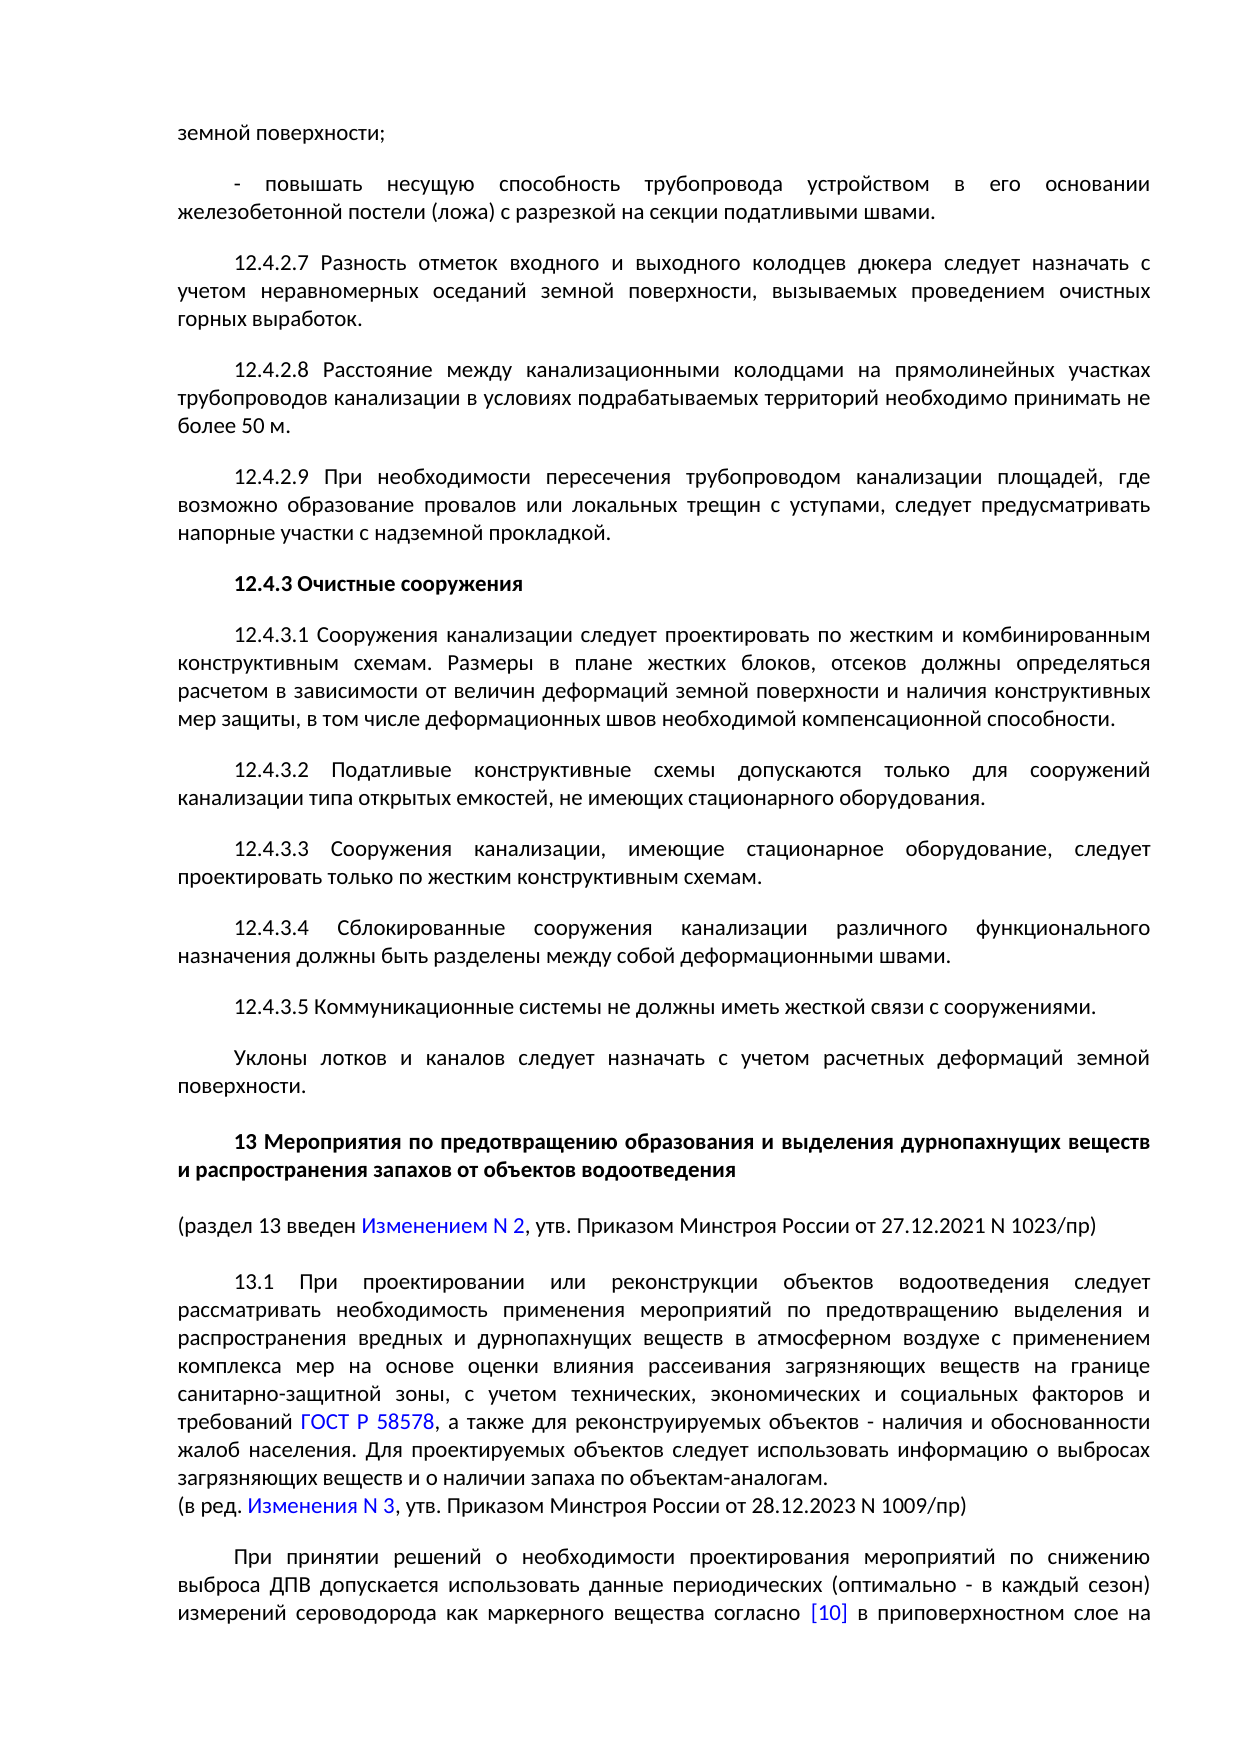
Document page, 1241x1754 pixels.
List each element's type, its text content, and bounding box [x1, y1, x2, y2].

text 12.4.2.9 При необходимости пересечения трубопроводом канализации площадей, где возможно образование провалов или локальных трещин с уступами, следует предусматривать напорные участки с надземной прокладкой. [177, 462, 1152, 546]
text 12.4.3.3 Сооружения канализации, имеющие стационарное оборудование, следует проектировать только по жестким конструктивным схемам. [177, 834, 1152, 890]
text 12.4.2.8 Расстояние между канализационными колодцами на прямолинейных участках трубопроводов канализации в условиях подрабатываемых территорий необходимо принимать не более 50 м. [177, 355, 1152, 439]
text 12.4.3.2 Податливые конструктивные схемы допускаются только для сооружений канализации типа открытых емкостей, не имеющих стационарного оборудования. [177, 755, 1152, 811]
text 13.1 При проектировании или реконструкции объектов водоотведения следует рассматривать необходимость применения мероприятий по предотвращению выделения и распространения вредных и дурнопахнущих веществ в атмосферном воздухе с применением комплекса мер на основе оценки влияния рассеивания загрязняющих веществ на границе санитарно-защитной зоны, с учетом технических, экономических и социальных факторов и требований ГОСТ Р 58578, а также для реконструируемых объектов - наличия и обоснованности жалоб населения. Для проектируемых объектов следует использовать информацию о выбросах загрязняющих веществ и о наличии запаха по объектам-аналогам. [177, 1267, 1152, 1491]
text (раздел 13 введен Изменением N 2, утв. Приказом Минстроя России от 27.12.2021 N 1023/пр) [177, 1211, 1152, 1239]
text - повышать несущую способность трубопровода устройством в его основании железобетонной постели (ложа) с разрезкой на секции податливыми швами. [177, 169, 1152, 225]
text Уклоны лотков и каналов следует назначать с учетом расчетных деформаций земной поверхности. [177, 1043, 1152, 1099]
text 12.4.3.1 Сооружения канализации следует проектировать по жестким и комбинированным конструктивным схемам. Размеры в плане жестких блоков, отсеков должны определяться расчетом в зависимости от величин деформаций земной поверхности и наличия конструктивных мер защиты, в том числе деформационных швов необходимой компенсационной способности. [177, 620, 1152, 732]
text 12.4.2.7 Разность отметок входного и выходного колодцев дюкера следует назначать с учетом неравномерных оседаний земной поверхности, вызываемых проведением очистных горных выработок. [177, 248, 1152, 332]
text 12.4.3 Очистные сооружения [177, 569, 1152, 597]
title 13 Мероприятия по предотвращению образования и выделения дурнопахнущих веществ и распространения запахов от объектов водоотведения [177, 1127, 1152, 1183]
text (в ред. Изменения N 3, утв. Приказом Минстроя России от 28.12.2023 N 1009/пр) [177, 1491, 1152, 1519]
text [177, 1542, 1152, 1626]
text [177, 118, 1152, 146]
text 12.4.3.5 Коммуникационные системы не должны иметь жесткой связи с сооружениями. [177, 992, 1152, 1020]
text 12.4.3.4 Сблокированные сооружения канализации различного функционального назначения должны быть разделены между собой деформационными швами. [177, 913, 1152, 969]
